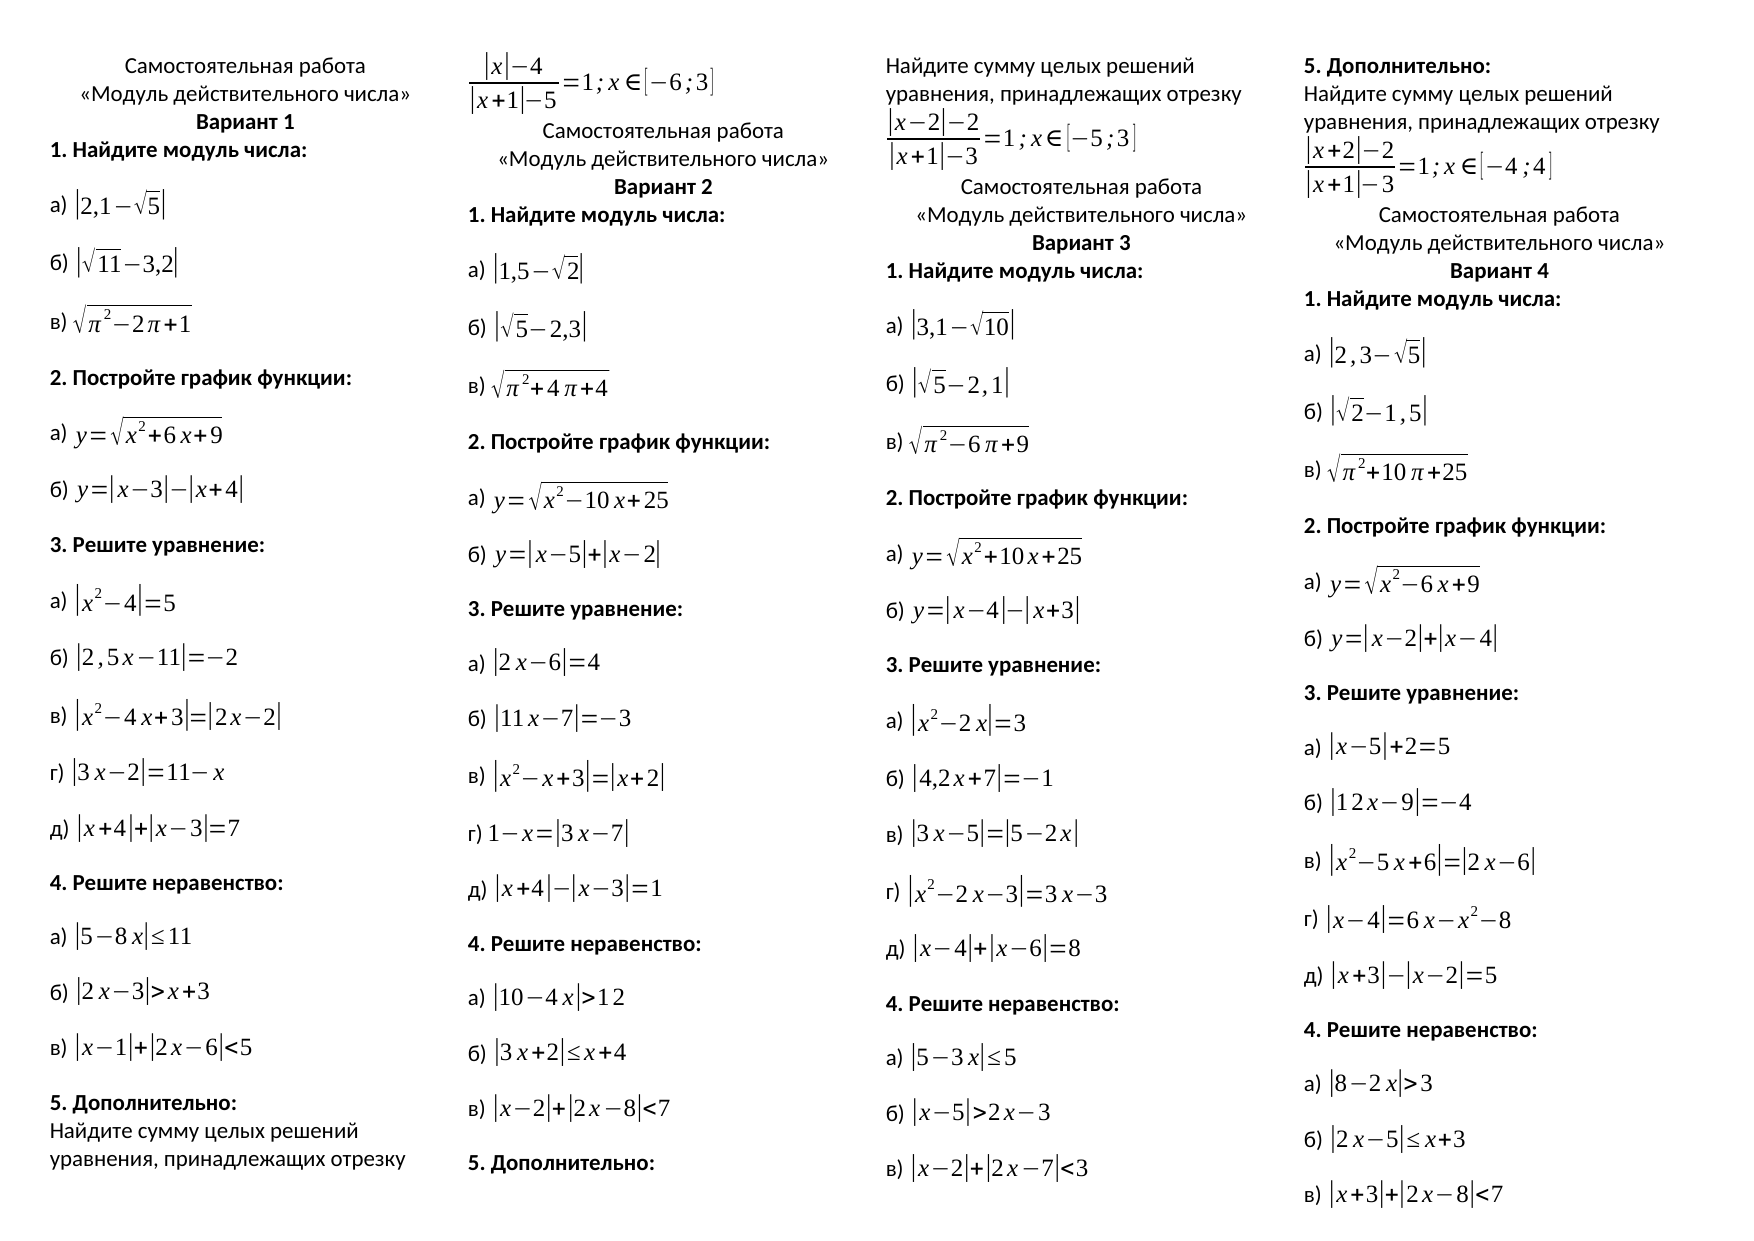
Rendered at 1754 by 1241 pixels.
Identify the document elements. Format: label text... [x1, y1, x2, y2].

text б) [468, 311, 859, 344]
text а) [468, 480, 859, 514]
text 2. Постройте график функции: [468, 427, 859, 455]
text а) [886, 309, 1277, 342]
text б) [886, 367, 1277, 400]
text в) [49, 1032, 441, 1063]
text а) [49, 921, 441, 952]
text «Модуль действительного числа» [468, 144, 859, 172]
text а) [49, 583, 441, 617]
text в) [49, 698, 441, 732]
text б) [886, 1097, 1277, 1128]
text 4. Решите неравенство: [468, 929, 859, 957]
text б) [468, 1037, 859, 1068]
text г) [1304, 902, 1695, 935]
text а) [1304, 564, 1695, 598]
text 4. Решите неравенство: [49, 868, 441, 896]
text 2. Постройте график функции: [1304, 511, 1695, 539]
text в) [468, 1093, 859, 1123]
text а) [1304, 1068, 1695, 1099]
text «Модуль действительного числа» [49, 79, 441, 107]
text в) [468, 758, 859, 793]
text д) [1304, 960, 1695, 990]
text д) [886, 933, 1277, 964]
text Самостоятельная работа [49, 51, 441, 79]
text б) [468, 703, 859, 733]
text 5. Дополнительно: [1304, 51, 1695, 79]
text а) [468, 253, 859, 286]
text 3. Решите уравнение: [1304, 678, 1695, 707]
text в) [1304, 843, 1695, 877]
text б) [49, 642, 441, 673]
text а) [468, 647, 859, 678]
text 1. Найдите модуль числа: [468, 200, 859, 228]
text б) [468, 539, 859, 569]
text б) [1304, 395, 1695, 428]
text 4. Решите неравенство: [1304, 1015, 1695, 1043]
text 2. Постройте график функции: [49, 363, 441, 391]
text Найдите сумму целых решений уравнения, принадлежащих отрезку [886, 51, 1277, 107]
text б) [49, 474, 441, 505]
text б) [49, 977, 441, 1007]
text в) [886, 425, 1277, 458]
text б) [886, 763, 1277, 793]
text г) [886, 874, 1277, 908]
text 3. Решите уравнение: [49, 530, 441, 558]
text а) [468, 982, 859, 1012]
text Вариант 3 [886, 228, 1277, 256]
text 3. Решите уравнение: [468, 594, 859, 622]
text 5. Дополнительно: [49, 1088, 441, 1116]
text а) [49, 188, 441, 221]
text 5. Дополнительно: [468, 1148, 859, 1177]
text Самостоятельная работа [1304, 200, 1695, 228]
text а) [1304, 337, 1695, 370]
text в) [886, 818, 1277, 849]
text Самостоятельная работа [886, 172, 1277, 200]
text 1. Найдите модуль числа: [886, 256, 1277, 284]
text 1. Найдите модуль числа: [1304, 284, 1695, 312]
text д) [49, 813, 441, 843]
text «Модуль действительного числа» [886, 200, 1277, 228]
text а) [886, 703, 1277, 738]
text б) [1304, 787, 1695, 818]
text Вариант 4 [1304, 256, 1695, 284]
text г) [468, 818, 859, 848]
text Вариант 1 [49, 107, 441, 135]
text 2. Постройте график функции: [886, 483, 1277, 511]
text а) [886, 1042, 1277, 1072]
text д) [468, 873, 859, 904]
text а) [1304, 732, 1695, 762]
text Самостоятельная работа [468, 116, 859, 144]
text б) [1304, 1124, 1695, 1154]
text б) [1304, 623, 1695, 653]
text 3. Решите уравнение: [886, 651, 1277, 678]
text «Модуль действительного числа» [1304, 228, 1695, 256]
text б) [49, 246, 441, 279]
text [49, 1116, 441, 1172]
text в) [886, 1153, 1277, 1183]
text в) [1304, 453, 1695, 486]
text а) [886, 536, 1277, 570]
text г) [49, 757, 441, 788]
text в) [49, 304, 441, 338]
text 1. Найдите модуль числа: [49, 135, 441, 163]
text 4. Решите неравенство: [886, 989, 1277, 1017]
text Вариант 2 [468, 172, 859, 200]
text в) [468, 369, 859, 402]
text Найдите сумму целых решений уравнения, принадлежащих отрезку [1304, 79, 1695, 135]
text а) [49, 416, 441, 449]
text б) [886, 595, 1277, 626]
text в) [1304, 1179, 1695, 1210]
